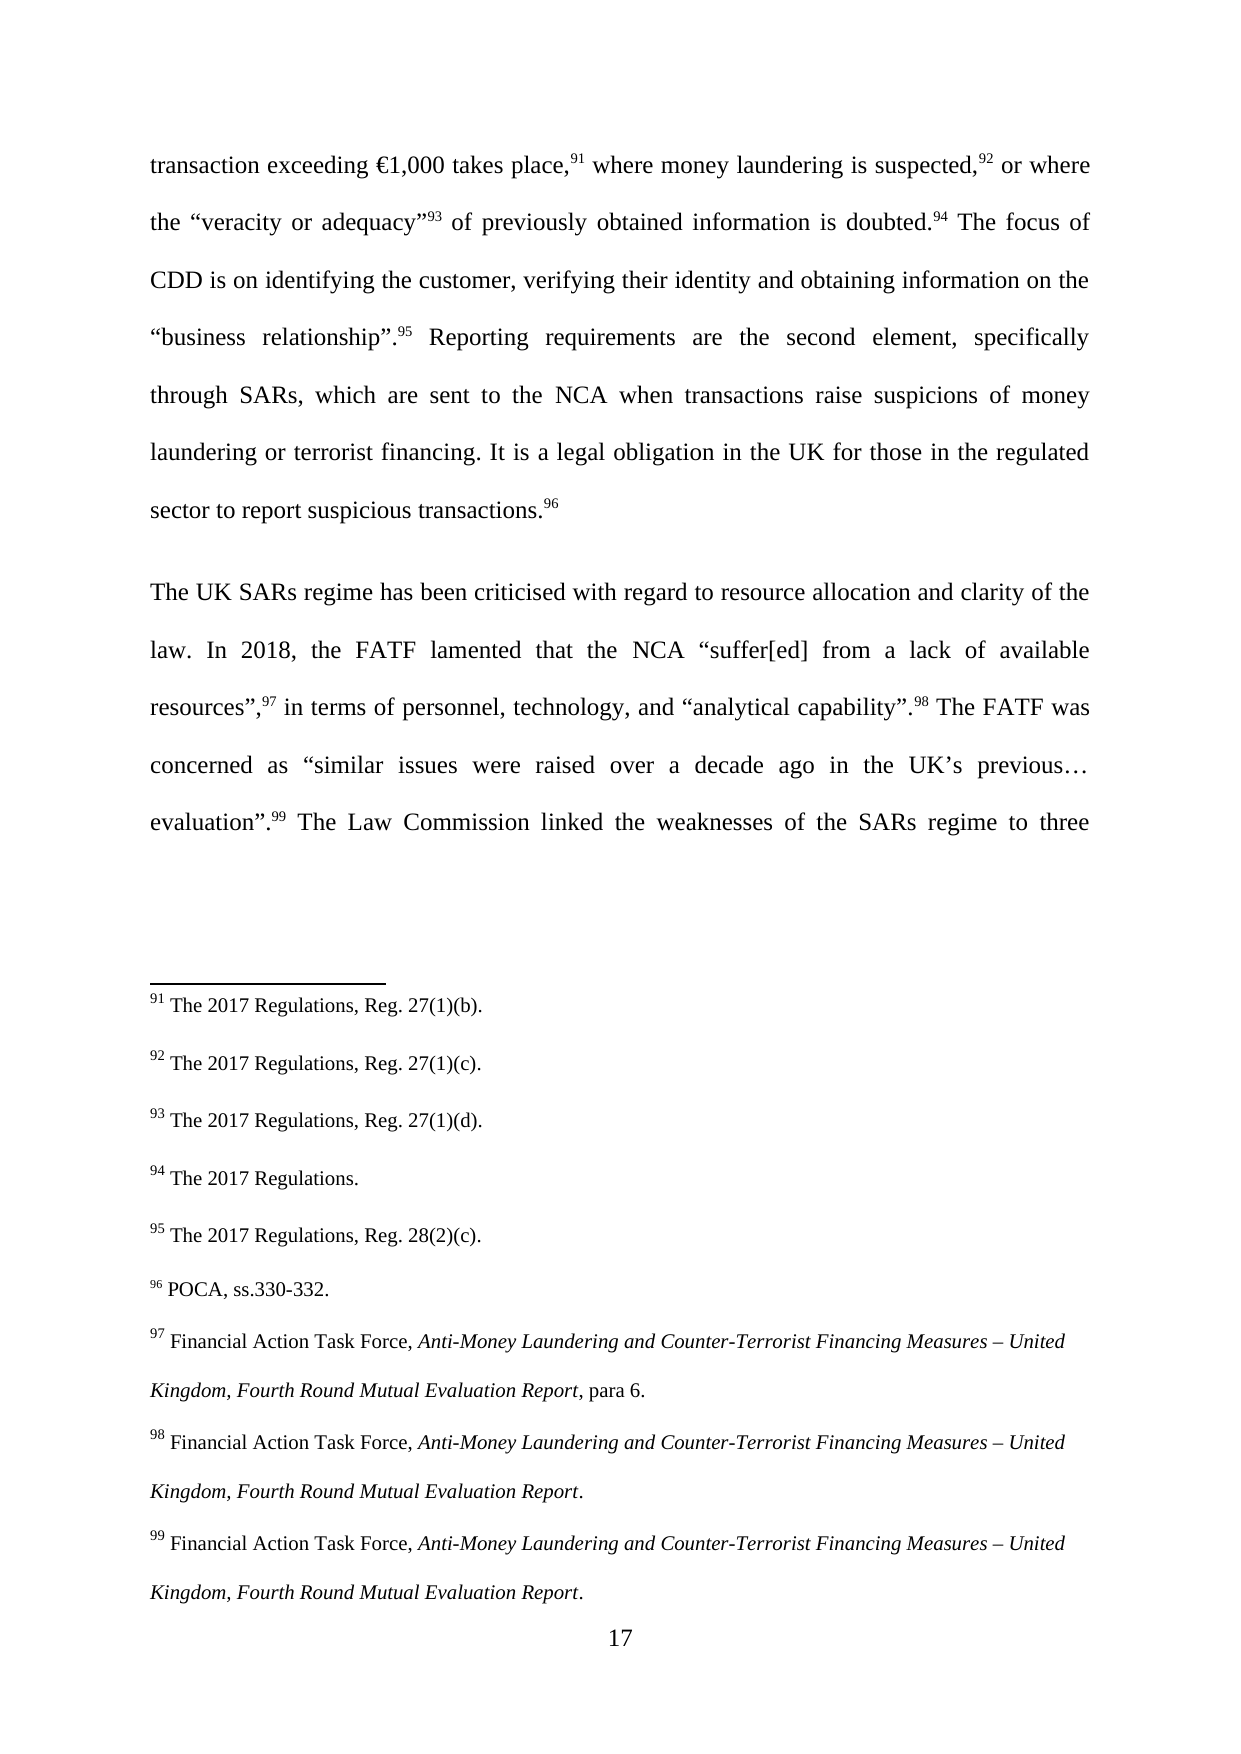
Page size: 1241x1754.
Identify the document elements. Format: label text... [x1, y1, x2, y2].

text The UK SARs regime has been criticised with regard to resource allocation and clarity of the law. In 2018, the FATF lamented that the NCA “suffer[ed] from a lack of available resources”, in terms of personnel, technology, and “analytical capability”. The FATF was concerned as “similar issues were raised over a decade ago in the UK’s previous… evaluation”. The Law Commission linked the weaknesses of the SARs regime to three connected causes: a low threshold for reporting based on suspicion, defensive reporting due to criminal liability, and the concept of suspicion remaining poorly defined. [150, 577, 1090, 836]
text The preventative measures can be divided into two broad elements: data collection in the form of record keeping and completing Customer Due Diligence (CDD) requirements, and, reporting requirements, which take the form of SARs. The Regulations require CDD measures to be applied when a business relationship is first established, when an occasional transaction exceeding €1,000 takes place, where money laundering is suspected, or where the “veracity or adequacy” of previously obtained information is doubted. The focus of CDD is on identifying the customer, verifying their identity and obtaining information on the “business relationship”. Reporting requirements are the second element, specifically through SARs, which are sent to the NCA when transactions raise suspicions of money laundering or terrorist financing. It is a legal obligation in the UK for those in the regulated sector to report suspicious transactions. [150, 150, 1090, 524]
